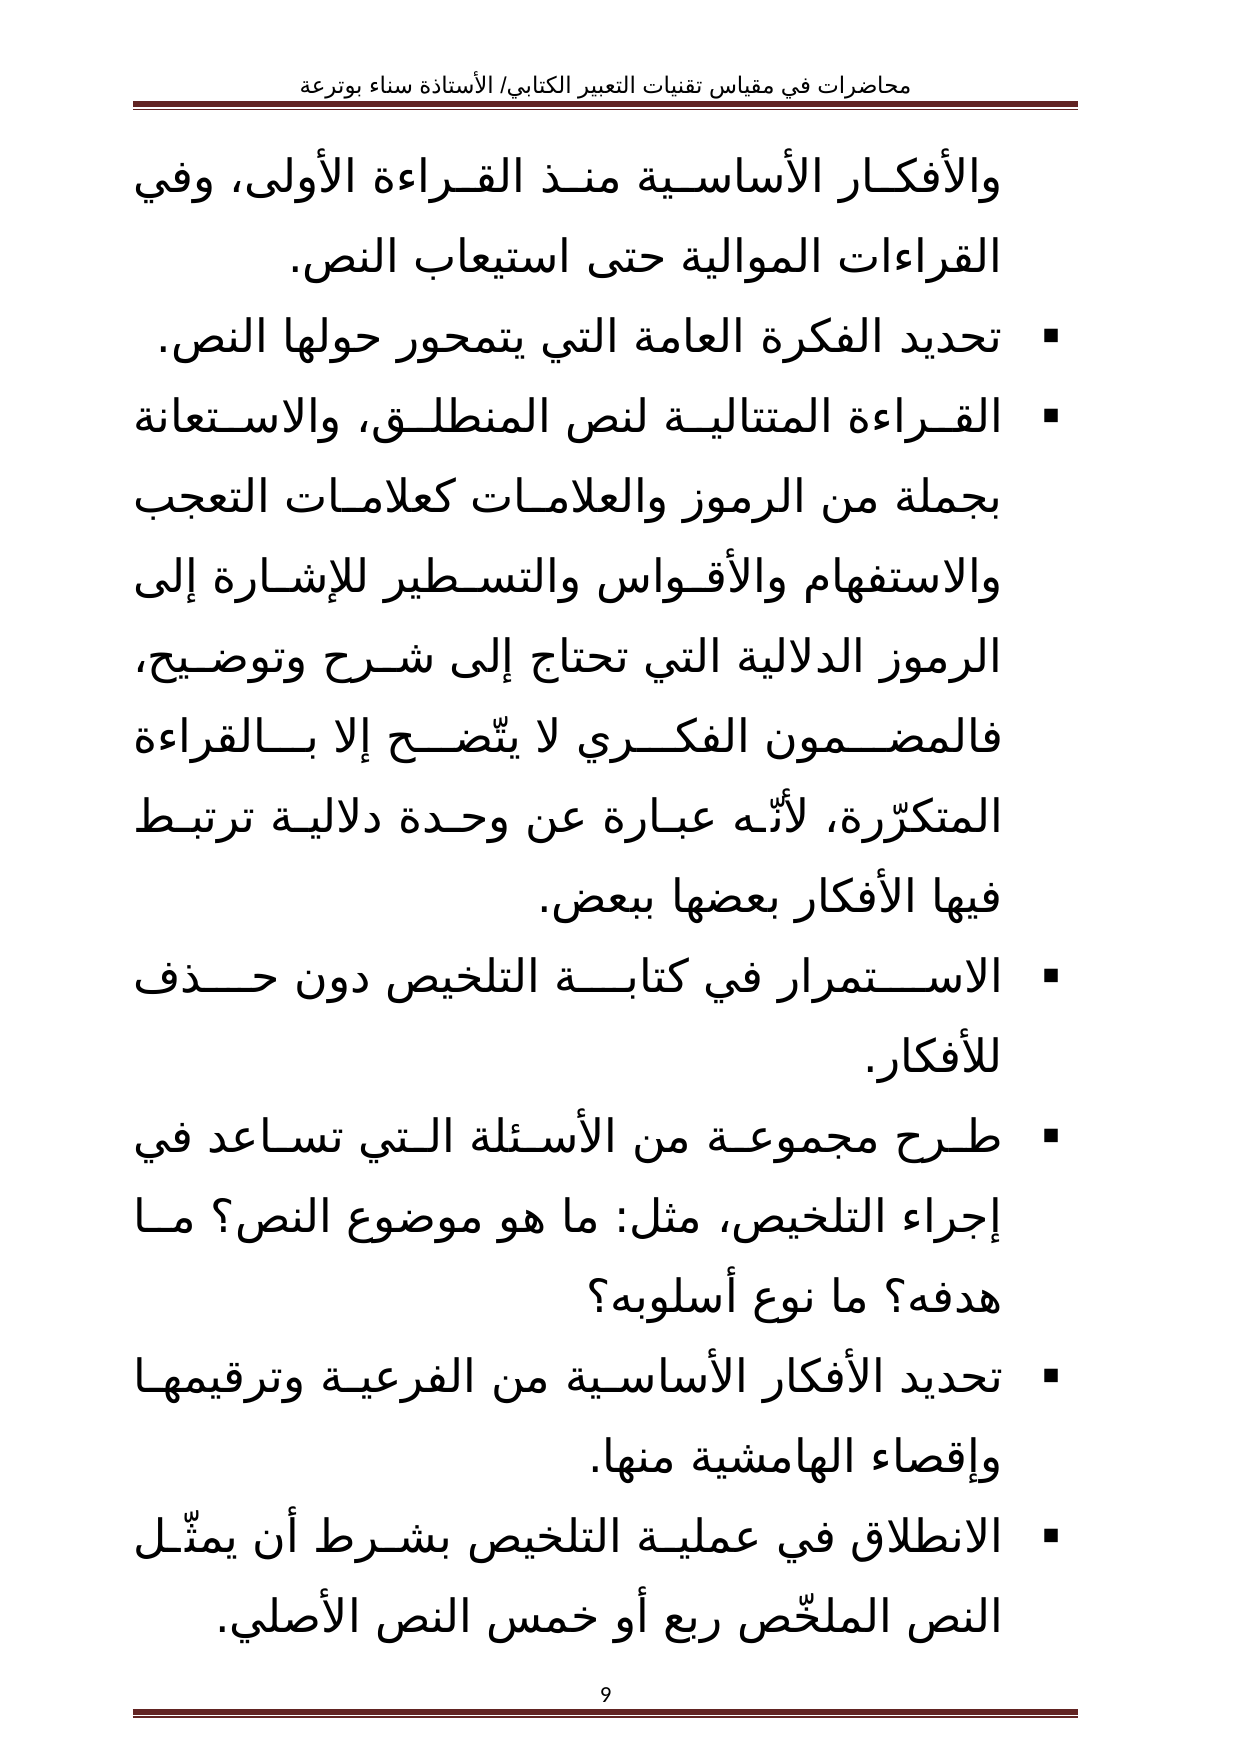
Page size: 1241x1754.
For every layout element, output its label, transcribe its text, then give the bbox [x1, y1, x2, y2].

list القراءة المتتالية لنص المنطلق، والاستعانة بجملة من الرموز والعلامات كعلامات التعجب والاستفهام والأقواس والتسطير للإشارة إلى الرموز الدلالية التي تحتاج إلى شرح وتوضيح، فالمضمون الفكري لا يتّضح إلا بالقراءة المتكرّرة، لأنّه عبارة عن وحدة دلالية ترتبط فيها الأفكار بعضها ببعض. [133, 390, 1040, 923]
list الاستمرار في كتابة التلخيص دون حذف للأفكار. [133, 950, 1040, 1083]
list الانطلاق في عملية التلخيص بشرط أن يمثّل النص الملخّص ربع أو خمس النص الأصلي. [133, 1510, 1040, 1643]
list تحديد الفكرة العامة التي يتمحور حولها النص. [133, 310, 1040, 363]
list طرح مجموعة من الأسئلة التي تساعد في إجراء التلخيص، مثل: ما هو موضوع النص؟ ما هدفه؟ ما نوع أسلوبه؟ [133, 1110, 1040, 1323]
list تحديد الأفكار الأساسية من الفرعية وترقيمها وإقصاء الهامشية منها. [133, 1350, 1040, 1483]
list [133, 150, 1040, 283]
